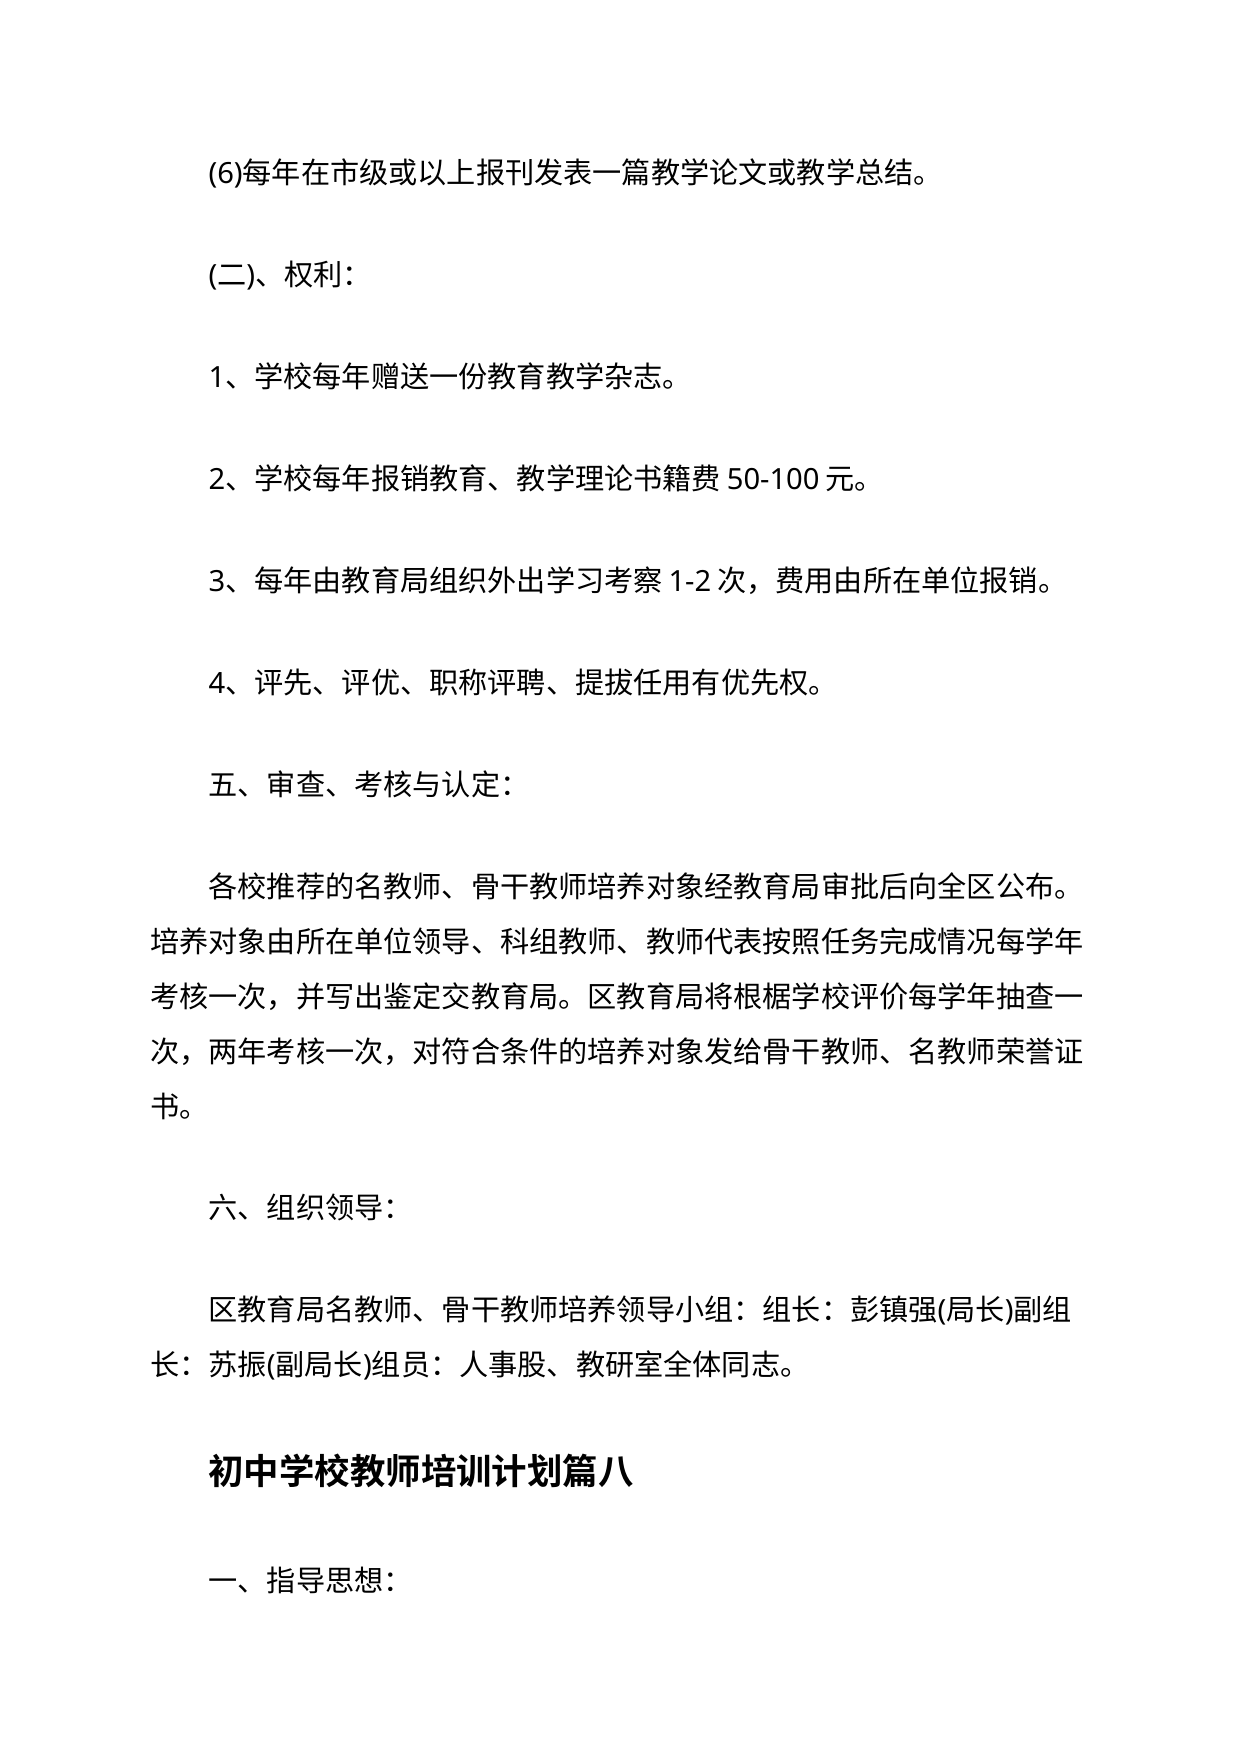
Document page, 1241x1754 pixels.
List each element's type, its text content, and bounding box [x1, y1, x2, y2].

text 区教育局名教师、骨干教师培养领导小组：组长：彭镇强(局长)副组长：苏振(副局长)组员：人事股、教研室全体同志。 [150, 1287, 1090, 1384]
text 3、每年由教育局组织外出学习考察1-2次，费用由所在单位报销。 [150, 558, 1090, 600]
text 五、审查、考核与认定： [150, 762, 1090, 804]
text 4、评先、评优、职称评聘、提拔任用有优先权。 [150, 660, 1090, 702]
text (6)每年在市级或以上报刊发表一篇教学论文或教学总结。 [150, 150, 1090, 192]
text 各校推荐的名教师、骨干教师培养对象经教育局审批后向全区公布。培养对象由所在单位领导、科组教师、教师代表按照任务完成情况每学年考核一次，并写出鉴定交教育局。区教育局将根椐学校评价每学年抽查一次，两年考核一次，对符合条件的培养对象发给骨干教师、名教师荣誉证书。 [150, 864, 1090, 1126]
text 初中学校教师培训计划篇八 [150, 1444, 1090, 1495]
text 2、学校每年报销教育、教学理论书籍费50-100元。 [150, 456, 1090, 498]
text 1、学校每年赠送一份教育教学杂志。 [150, 354, 1090, 396]
text 六、组织领导： [150, 1185, 1090, 1227]
text (二)、权利： [150, 252, 1090, 294]
text 一、指导思想： [150, 1557, 1090, 1599]
